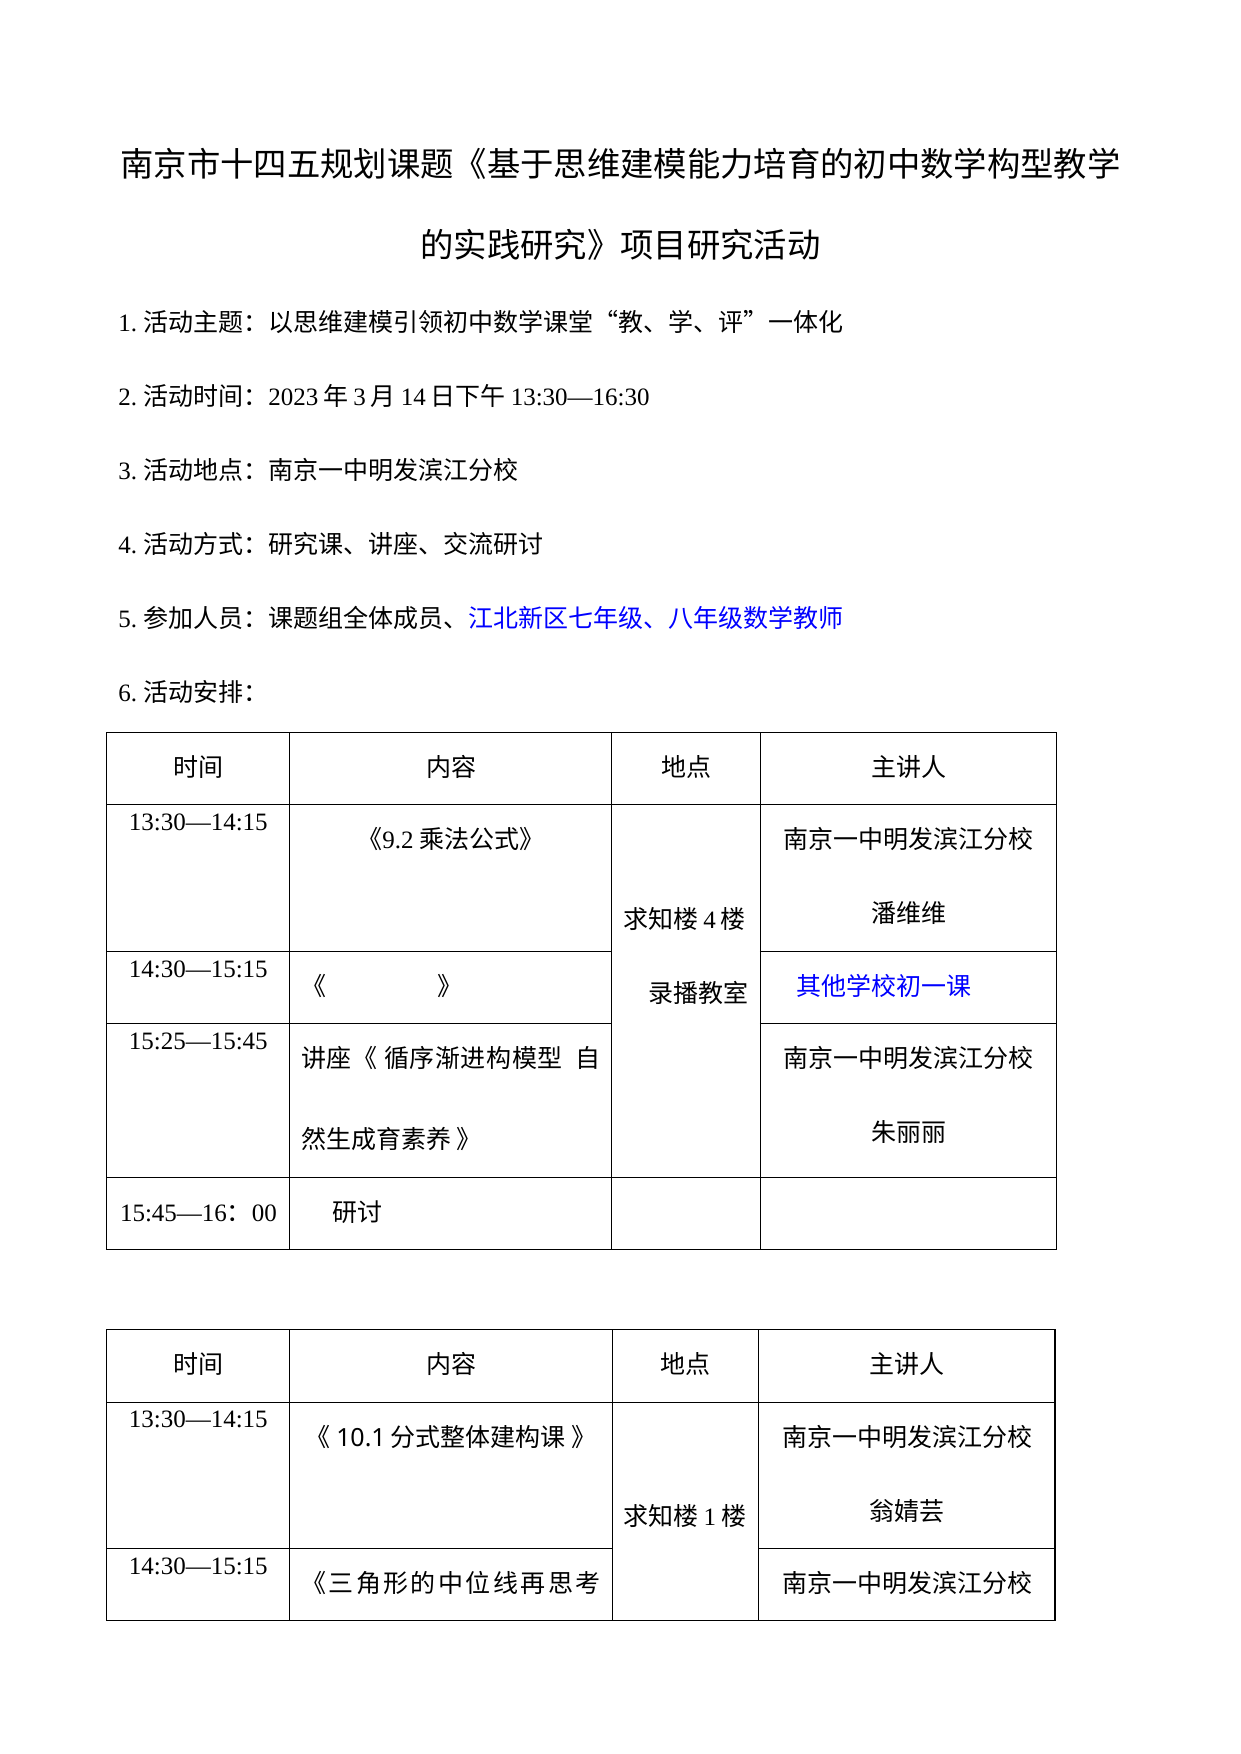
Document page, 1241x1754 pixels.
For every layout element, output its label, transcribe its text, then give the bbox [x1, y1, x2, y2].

table_cell 南京一中明发滨江分校 潘维维 [761, 805, 1056, 951]
table_cell 求知楼4楼 录播教室 [612, 805, 760, 1177]
text 南京市十四五规划课题《基于思维建模能力培育的初中数学构型教学的实践研究》项目研究活动 [118, 129, 1122, 276]
table_header 地点 [612, 733, 760, 804]
list 活动方式：研究课、讲座、交流研讨 [118, 510, 1122, 575]
table_cell 南京一中明发滨江分校 常朋朋 [759, 1549, 1054, 1620]
table_cell 南京一中明发滨江分校 翁婧芸 [759, 1403, 1054, 1548]
list 活动时间：2023年3月14日下午13:30—16:30 [118, 362, 1122, 427]
table_cell 南京一中明发滨江分校 朱丽丽 [761, 1024, 1056, 1177]
table_cell 《 》 [290, 952, 611, 1023]
table_cell 14:30—15:15 [107, 1549, 289, 1620]
table_cell [612, 1178, 760, 1249]
list 参加人员：课题组全体成员、江北新区七年级、八年级数学教师 [118, 584, 1122, 649]
table_header 内容 [290, 1330, 612, 1402]
table_cell 其他学校初一课 [761, 952, 1056, 1023]
table_header 主讲人 [759, 1330, 1054, 1402]
table_header 内容 [290, 733, 611, 804]
table_header 时间 [107, 1330, 289, 1402]
table_cell 13:30—14:15 [107, 1403, 289, 1548]
table_cell 15:25—15:45 [107, 1024, 289, 1177]
table_cell 13:30—14:15 [107, 805, 289, 951]
table_cell 《三角形的中位线再思考 》 [290, 1549, 612, 1620]
table_cell 研讨 [290, 1178, 611, 1249]
table_cell 讲座《 循序渐进构模型 自然生成育素养 》 [290, 1024, 611, 1177]
table_cell 15:45—16：00 [107, 1178, 289, 1249]
list 活动安排： [118, 658, 1122, 723]
table_cell 《9.2 乘法公式》 [290, 805, 611, 951]
table_header 时间 [107, 733, 289, 804]
table_cell 求知楼1楼 智慧教室 [613, 1403, 758, 1620]
table_cell 14:30—15:15 [107, 952, 289, 1023]
table_header 主讲人 [761, 733, 1056, 804]
table_cell 《 10.1分式整体建构课 》 [290, 1403, 612, 1548]
table_cell [761, 1178, 1056, 1249]
list 活动地点：南京一中明发滨江分校 [118, 436, 1122, 501]
list 活动主题：以思维建模引领初中数学课堂“教、学、评”一体化 [118, 288, 1122, 353]
table_header 地点 [613, 1330, 758, 1402]
